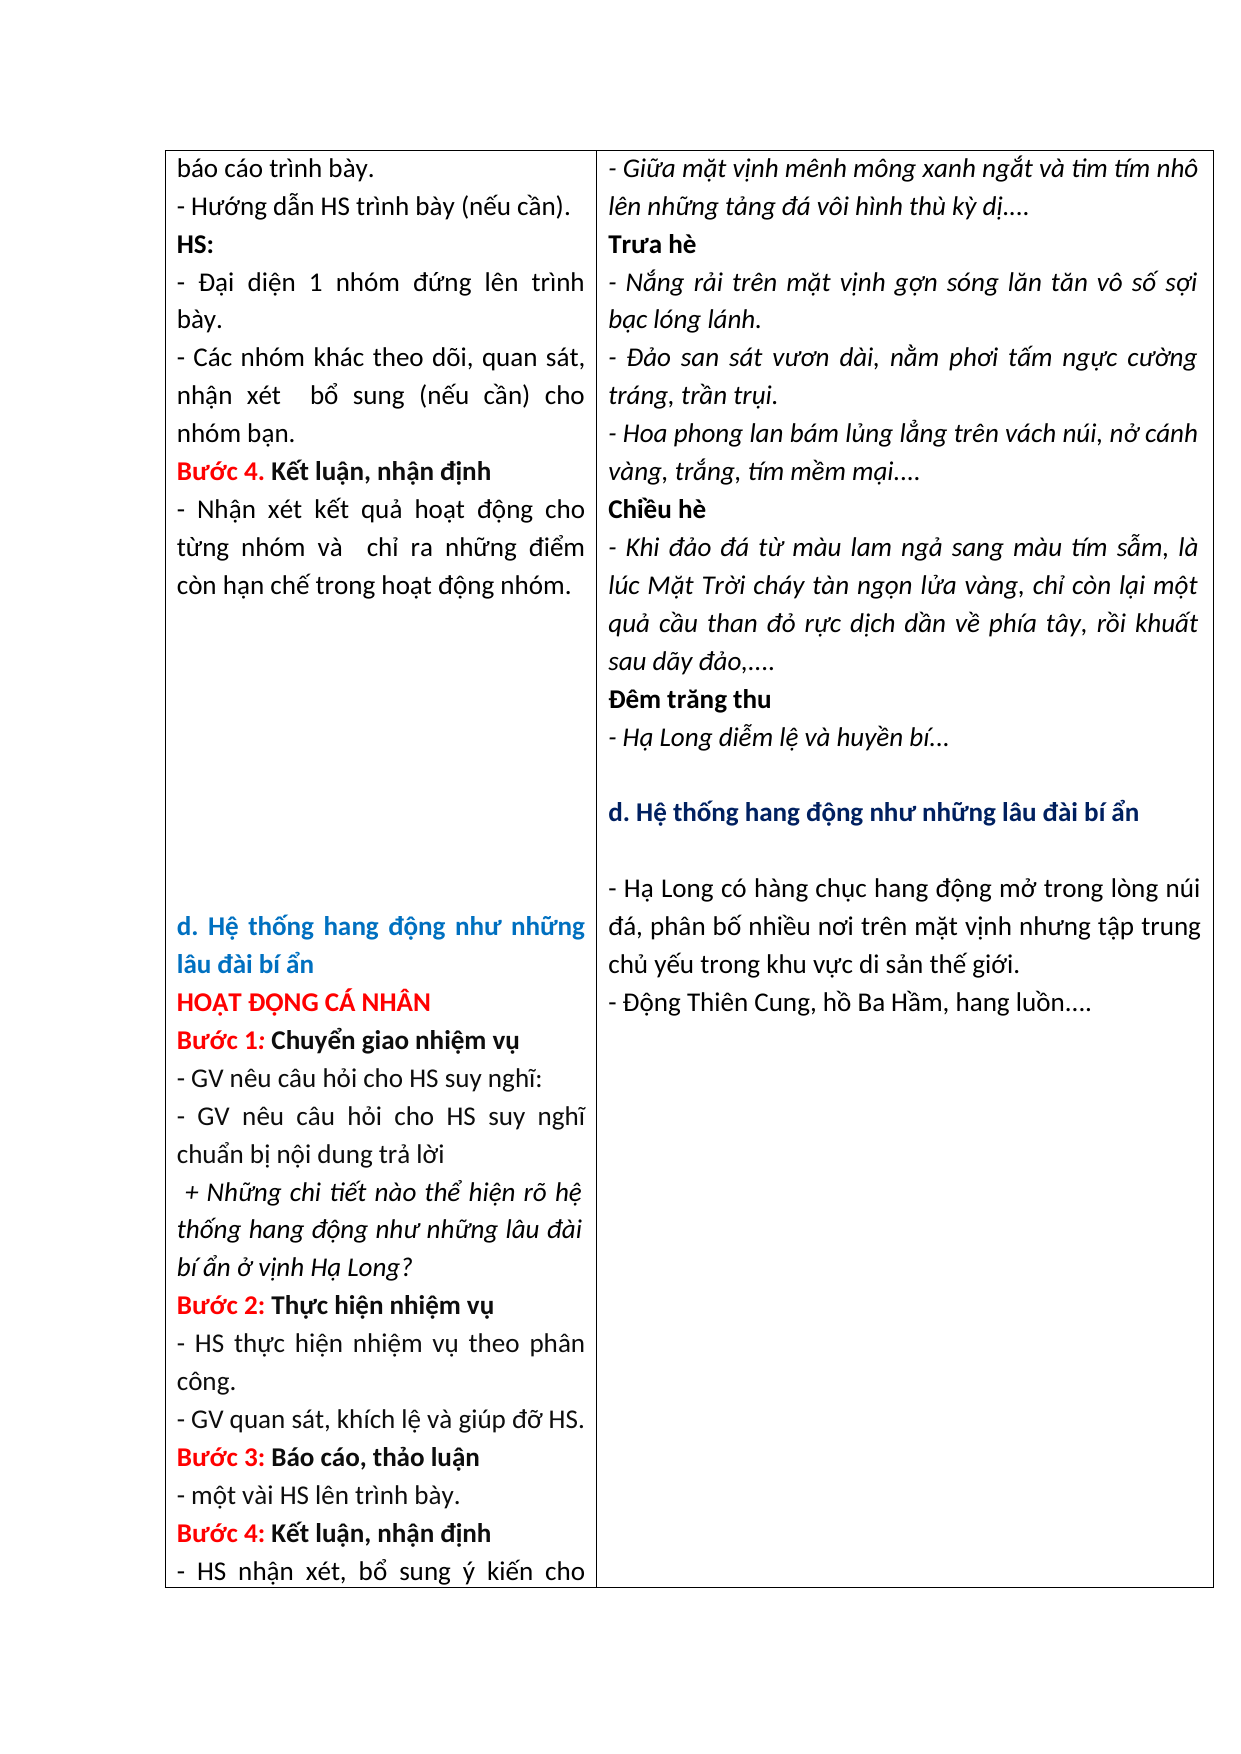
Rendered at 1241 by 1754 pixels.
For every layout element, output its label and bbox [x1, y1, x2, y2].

table_cell [597, 151, 1213, 1587]
table_cell [166, 151, 596, 1587]
